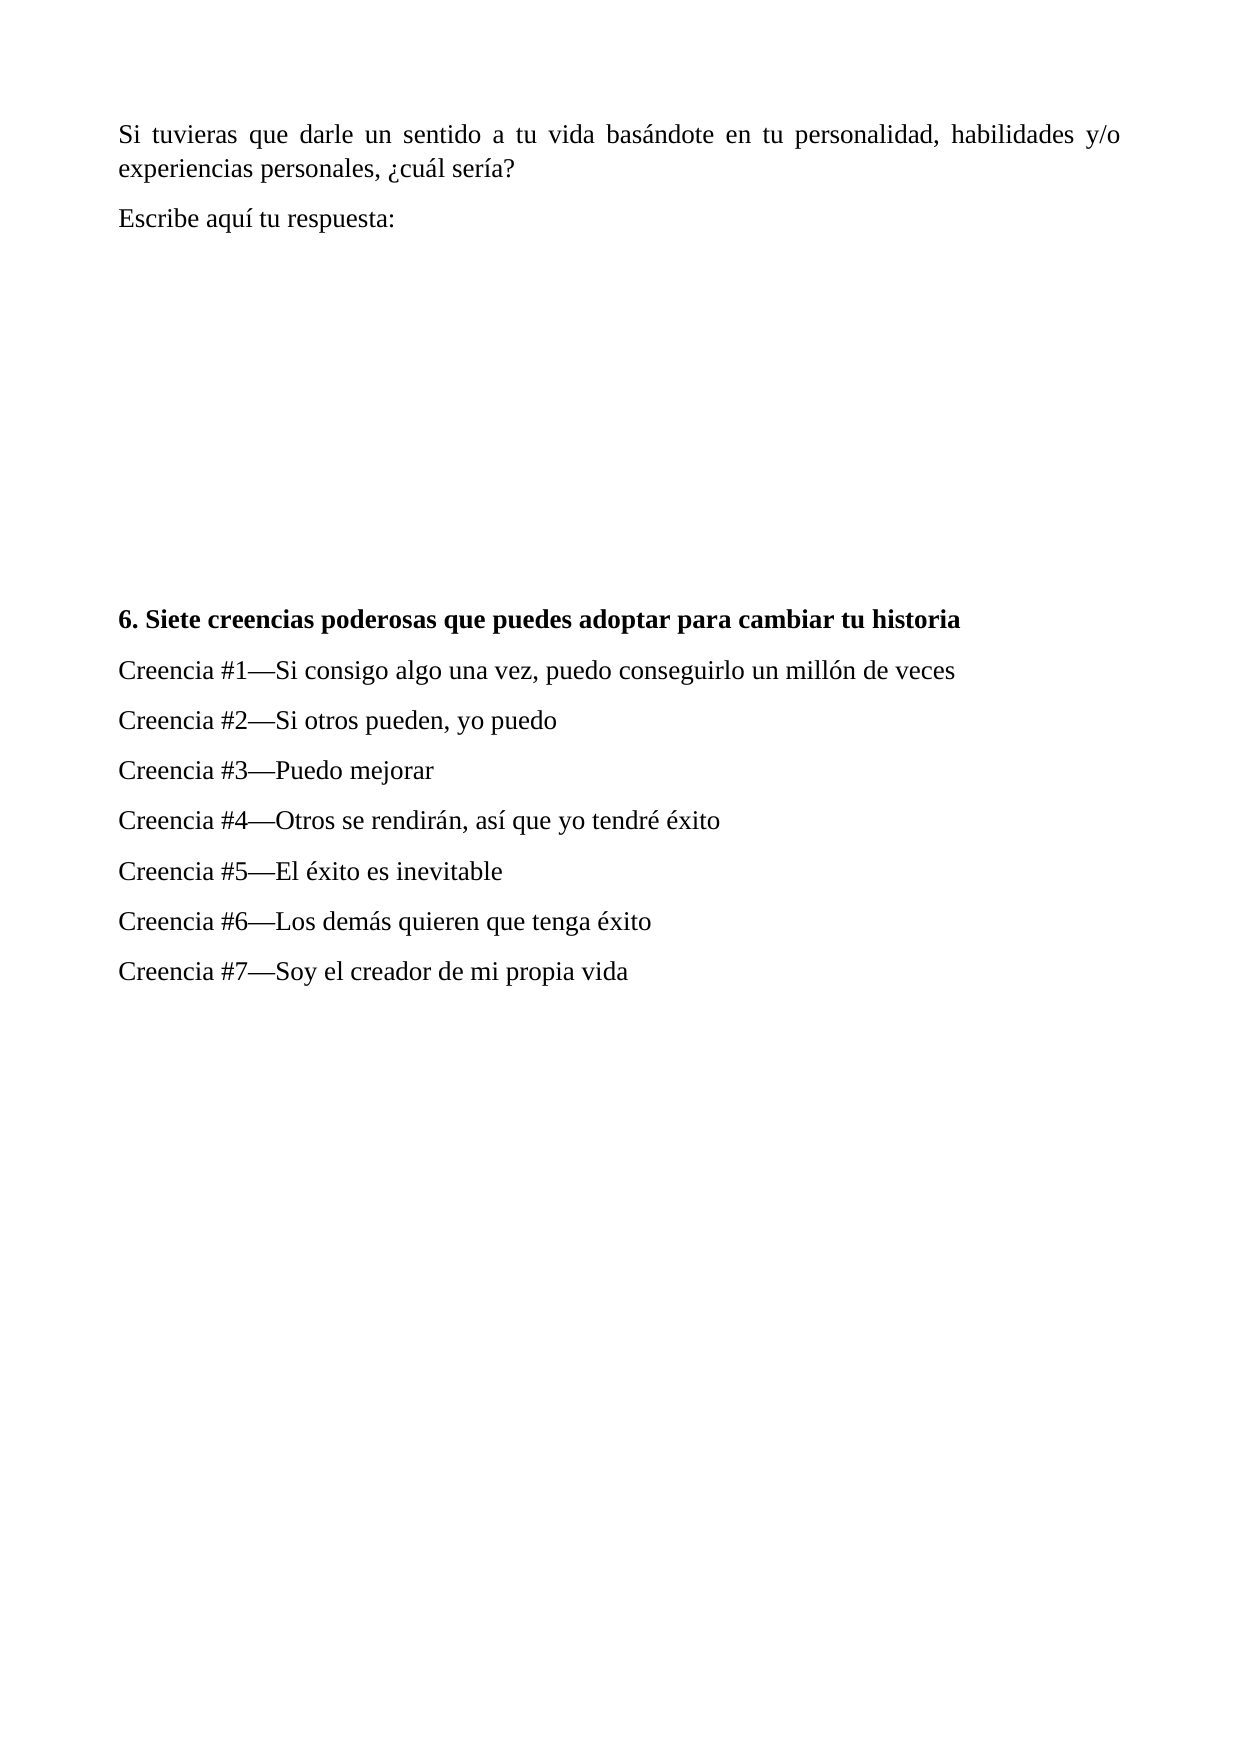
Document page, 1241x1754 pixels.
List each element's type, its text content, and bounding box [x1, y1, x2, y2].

text 6. Siete creencias poderosas que puedes adoptar para cambiar tu historia [118, 603, 1122, 635]
text Creencia #7—Soy el creador de mi propia vida [118, 955, 1122, 986]
text Creencia #3—Puedo mejorar [118, 754, 1122, 785]
text Creencia #6—Los demás quieren que tenga éxito [118, 905, 1122, 936]
text Creencia #2—Si otros pueden, yo puedo [118, 704, 1122, 735]
text Creencia #5—El éxito es inevitable [118, 854, 1122, 886]
text Creencia #1—Si consigo algo una vez, puedo conseguirlo un millón de veces [118, 654, 1122, 685]
text Si tuvieras que darle un sentido a tu vida basándote en tu personalidad, habilidades y/o experiencias personales, ¿cuál sería? [118, 118, 1122, 183]
text Creencia #4—Otros se rendirán, así que yo tendré éxito [118, 804, 1122, 836]
text Escribe aquí tu respuesta: [118, 202, 1122, 233]
